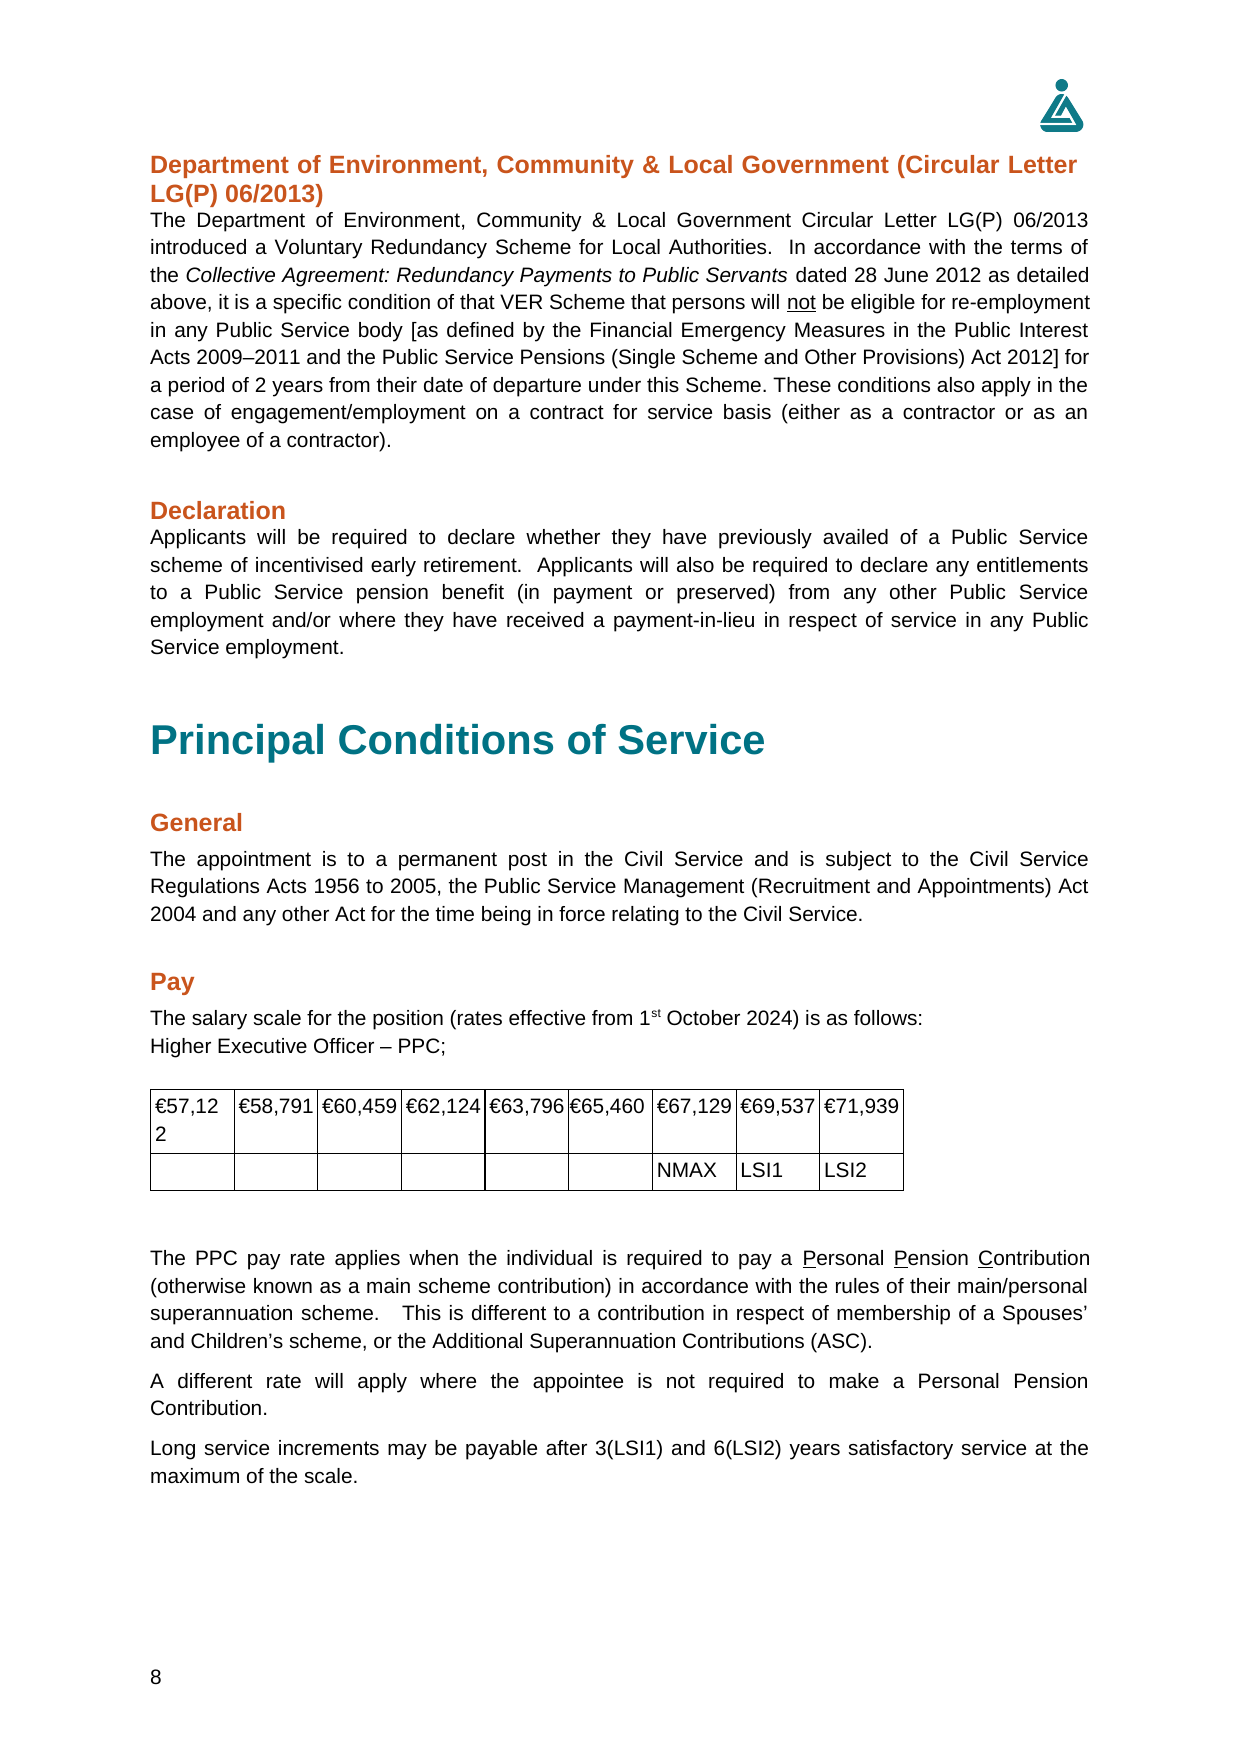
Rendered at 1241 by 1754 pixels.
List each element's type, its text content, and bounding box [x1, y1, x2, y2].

table_cell NMAX [653, 1154, 736, 1190]
table_header €63,796 [486, 1090, 568, 1153]
text Declaration [150, 496, 1078, 525]
table_cell [318, 1154, 401, 1190]
text A different rate will apply where the appointee is not required to make a Personal Pension Contribution. [150, 1368, 1090, 1420]
text Principal Conditions of Service [150, 715, 1090, 763]
picture [1031, 65, 1091, 149]
table_header €69,537 [737, 1090, 819, 1153]
table_header €62,124 [402, 1090, 484, 1153]
text The salary scale for the position (rates effective from 1st October 2024) is as follows: [150, 1006, 1090, 1030]
table_cell LSI2 [820, 1154, 903, 1190]
table_cell [235, 1154, 317, 1190]
text Department of Environment, Community & Local Government (Circular Letter LG(P) 06/2013) [150, 150, 1078, 207]
table_header €60,459 [318, 1090, 401, 1153]
text Applicants will be required to declare whether they have previously availed of a Public Service scheme of incentivised early retirement. Applicants will also be required to declare any entitlements to a Public Service pension benefit (in payment or preserved) from any other Public Service employment and/or where they have received a payment-in-lieu in respect of service in any Public Service employment. [150, 525, 1090, 659]
table_header €58,791 [235, 1090, 317, 1153]
table_cell [402, 1154, 484, 1190]
table_header €57,122 [151, 1090, 234, 1153]
text The Department of Environment, Community & Local Government Circular Letter LG(P) 06/2013 introduced a Voluntary Redundancy Scheme for Local Authorities. In accordance with the terms of the Collective Agreement: Redundancy Payments to Public Servants dated 28 June 2012 as detailed above, it is a specific condition of that VER Scheme that persons will not be eligible for re-employment in any Public Service body [as defined by the Financial Emergency Measures in the Public Interest Acts 2009–2011 and the Public Service Pensions (Single Scheme and Other Provisions) Act 2012] for a period of 2 years from their date of departure under this Scheme. These conditions also apply in the case of engagement/employment on a contract for service basis (either as a contractor or as an employee of a contractor). [150, 207, 1090, 451]
table_header €65,460 [569, 1090, 652, 1153]
text The PPC pay rate applies when the individual is required to pay a Personal Pension Contribution (otherwise known as a main scheme contribution) in accordance with the rules of their main/personal superannuation scheme. This is different to a contribution in respect of membership of a Spouses’ and Children’s scheme, or the Additional Superannuation Contributions (ASC). [150, 1246, 1090, 1352]
table_header €67,129 [653, 1090, 736, 1153]
text The appointment is to a permanent post in the Civil Service and is subject to the Civil Service Regulations Acts 1956 to 2005, the Public Service Management (Recruitment and Appointments) Act 2004 and any other Act for the time being in force relating to the Civil Service. [150, 847, 1090, 926]
table_cell [151, 1154, 234, 1190]
subtitle General [150, 808, 1090, 836]
table_cell [486, 1154, 568, 1190]
subtitle Pay [150, 967, 1090, 996]
text Higher Executive Officer – PPC; [150, 1034, 1090, 1058]
text Long service increments may be payable after 3(LSI1) and 6(LSI2) years satisfactory service at the maximum of the scale. [150, 1436, 1090, 1487]
table_cell LSI1 [737, 1154, 819, 1190]
table_header €71,939 [820, 1090, 903, 1153]
table_cell [569, 1154, 652, 1190]
